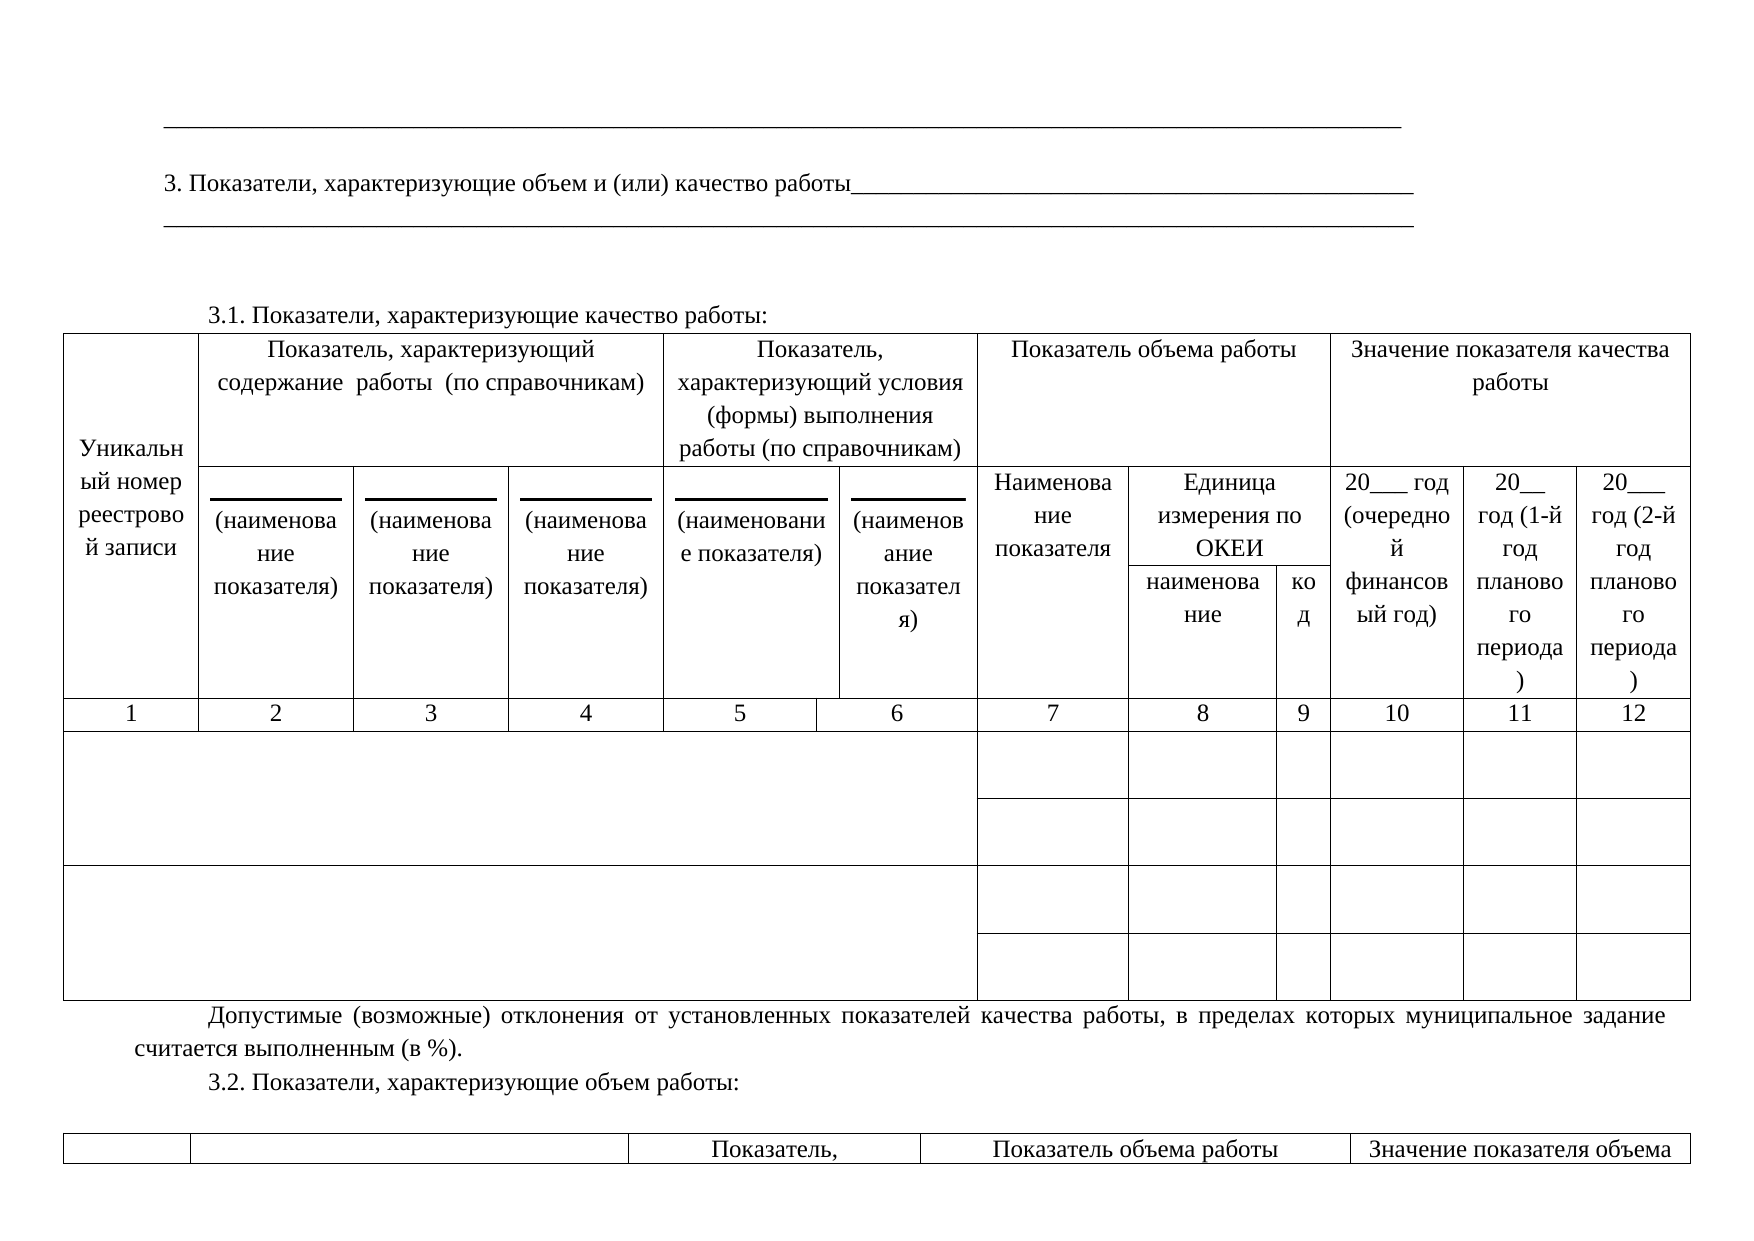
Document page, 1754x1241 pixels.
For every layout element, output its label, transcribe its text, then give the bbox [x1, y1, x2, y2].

table_cell [978, 732, 1128, 798]
table_cell код [1277, 566, 1330, 697]
table_cell 1 [64, 699, 198, 731]
table_cell [1129, 732, 1276, 798]
table_cell [1331, 732, 1463, 798]
table_cell [1577, 866, 1690, 932]
table_cell 3 [354, 699, 508, 731]
text ___________________________________________________________________________________________________ [164, 102, 1679, 131]
table_cell [64, 732, 977, 865]
table_cell 20__ год (1-й год планового периода) [1464, 467, 1576, 697]
table_cell [1277, 732, 1330, 798]
table_header Показатель, характеризующий условия (формы) выполнения работы (по справочникам) [664, 334, 977, 466]
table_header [1351, 1134, 1690, 1162]
table_cell [1129, 866, 1276, 932]
table_cell [1577, 732, 1690, 798]
table_cell 6 [817, 699, 977, 731]
table_cell [1277, 866, 1330, 932]
table_cell [1577, 799, 1690, 865]
text 3.2. Показатели, характеризующие объем работы: [134, 1067, 1679, 1095]
table_cell (наименование показателя) [354, 467, 508, 697]
text Допустимые (возможные) отклонения от установленных показателей качества работы, в пределах которых муниципальное задание считается выполненным (в %). [134, 1001, 1667, 1062]
table_cell [978, 799, 1128, 865]
table_cell 20___ год (2-й год планового периода) [1577, 467, 1690, 697]
table_cell [1129, 934, 1276, 999]
table_cell [1277, 934, 1330, 999]
text 3.1. Показатели, характеризующие качество работы: [164, 300, 1679, 329]
table_cell 7 [978, 699, 1128, 731]
table_cell (наименование показателя) [509, 467, 663, 697]
table_cell 9 [1277, 699, 1330, 731]
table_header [191, 1134, 628, 1162]
table_cell Единица измерения по ОКЕИ [1129, 467, 1330, 565]
table_cell 12 [1577, 699, 1690, 731]
table_cell [1464, 732, 1576, 798]
table_cell 2 [199, 699, 353, 731]
table_cell 5 [664, 699, 816, 731]
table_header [921, 1134, 1350, 1162]
table_cell 20___ год (очередной финансовый год) [1331, 467, 1463, 697]
table_header Показатель, характеризующий содержание работы (по справочникам) [199, 334, 663, 466]
table_cell наименование [1129, 566, 1276, 697]
table_cell [1277, 799, 1330, 865]
table_cell 11 [1464, 699, 1576, 731]
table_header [64, 1134, 190, 1162]
table_cell [1331, 799, 1463, 865]
table_cell Наименование показателя [978, 467, 1128, 697]
table_cell [1464, 866, 1576, 932]
table_cell [1331, 934, 1463, 999]
table_header Показатель объема работы [978, 334, 1330, 466]
table_cell [1331, 866, 1463, 932]
table_header Значение показателя качества работы [1331, 334, 1690, 466]
table_cell [1577, 934, 1690, 999]
table_header Уникальный номер реестровой записи [64, 334, 198, 697]
table_cell [1464, 934, 1576, 999]
table_cell 10 [1331, 699, 1463, 731]
text 3. Показатели, характеризующие объем и (или) качество работы_____________________________________________ [164, 168, 1679, 197]
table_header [629, 1134, 920, 1162]
table_cell [1464, 799, 1576, 865]
table_cell 8 [1129, 699, 1276, 731]
table_cell [64, 866, 977, 999]
table_cell [978, 866, 1128, 932]
table_cell (наименование показателя) [840, 467, 977, 697]
table_cell [1129, 799, 1276, 865]
table_cell [978, 934, 1128, 999]
table_cell (наименование показателя) [199, 467, 353, 697]
table_cell 4 [509, 699, 663, 731]
table_cell (наименование показателя) [664, 467, 839, 697]
text ____________________________________________________________________________________________________ [164, 201, 1679, 230]
